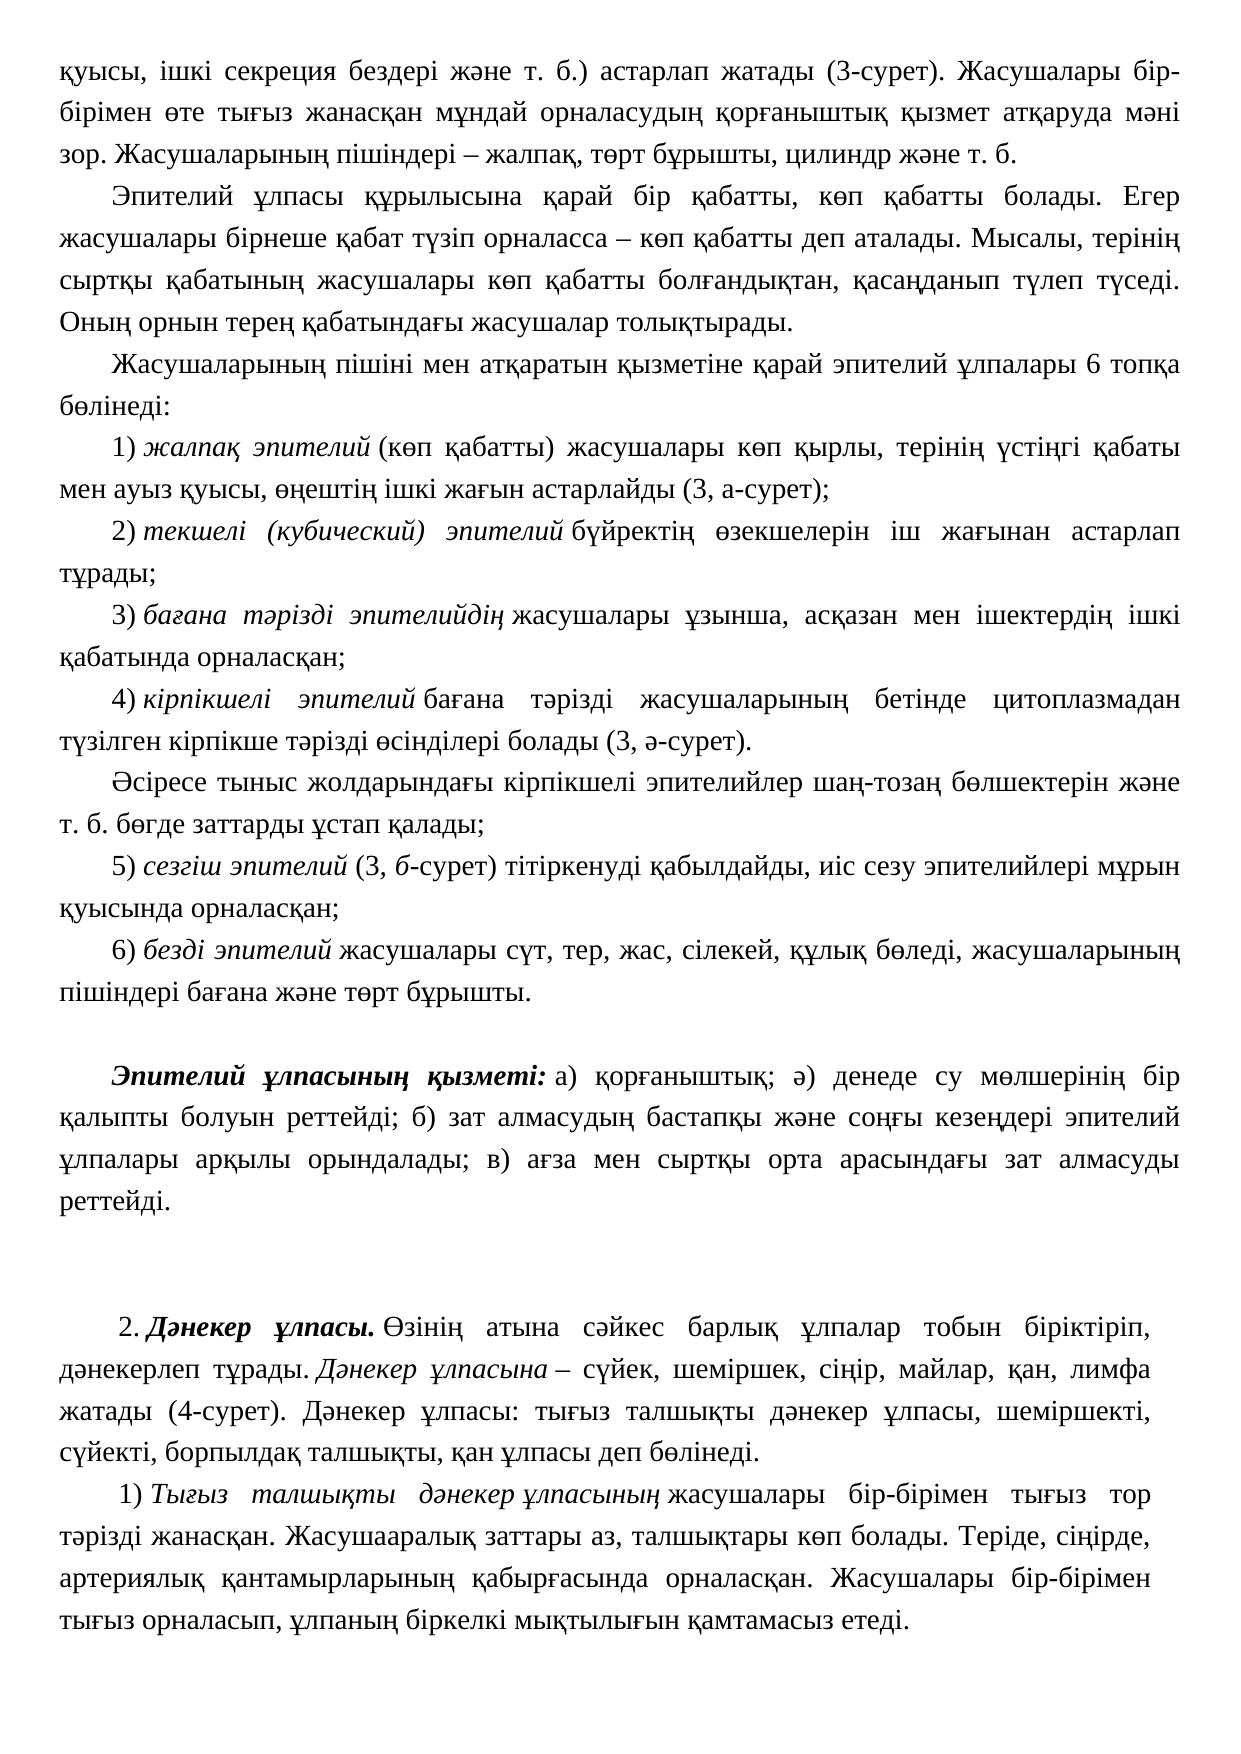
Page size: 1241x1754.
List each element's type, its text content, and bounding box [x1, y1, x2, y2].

text Әсіресе тыныс жолдарындағы кірпікшелі эпителийлер шаң-тозаң бөлшектерін және т. б. бөгде заттарды ұстап қалады; [59, 756, 1181, 840]
text 6) безді эпителий жасушалары сүт, тер, жас, сілекей, құлық бөледі, жасушаларының пішіндері бағана және төрт бұрышты. [59, 924, 1181, 1007]
text Эпителий ұлпасының қызметі: а) қорғаныштық; ә) денеде су мөлшерінің бір қалыпты болуын реттейді; б) зат алмасудың бастапқы және соңғы кезеңдері эпителий ұлпалары арқылы орындалады; в) ағза мен сыртқы орта арасындағы зат алмасуды реттейді. [59, 1049, 1181, 1217]
text 4) кірпікшелі эпителий бағана тәрізді жасушаларының бетінде цитоплазмадан түзілген кірпікше тәрізді өсінділері болады (3, ә-сурет). [59, 672, 1181, 756]
text 5) сезгіш эпителий (3, б-сурет) тітіркенуді қабылдайды, иіс сезу эпителийлері мұрын қуысында орналасқан; [59, 840, 1181, 924]
text 3) бағана тәрізді эпителийдің жасушалары ұзынша, асқазан мен ішектердің ішкі қабатында орналасқан; [59, 589, 1181, 672]
text Жасушаларының пішіні мен атқаратын қызметіне қарай эпителий ұлпалары 6 топқа бөлінеді: [59, 337, 1181, 421]
text 2) текшелі (кубический) эпителий бүйректің өзекшелерін іш жағынан астарлап тұрады; [59, 505, 1181, 589]
text 1) Тығыз талшықты дәнекер ұлпасының жасушалары бір-бірімен тығыз тор тәрізді жанасқан. Жасушааралық заттары аз, талшықтары көп болады. Теріде, сіңірде, артериялық қантамырларының қабырғасында орналасқан. Жасушалары бір-бірімен тығыз орналасып, ұлпаның біркелкі мықтылығын қамтамасыз етеді. [59, 1468, 1152, 1636]
text Эпителий ұлпасы құрылысына қарай бір қабатты, көп қабатты болады. Егер жасушалары бірнеше қабат түзіп орналасса – көп қабатты деп аталады. Мысалы, терінің сыртқы қабатының жасушалары көп қабатты болғандықтан, қасаңданып түлеп түседі. Оның орнын терең қабатындағы жасушалар толықтырады. [59, 170, 1181, 337]
text 1) жалпақ эпителий (көп қабатты) жасушалары көп қырлы, терінің үстіңгі қабаты мен ауыз қуысы, өңештің ішкі жағын астарлайды (3, а-сурет); [59, 421, 1181, 505]
text 2. Дәнекер ұлпасы. Өзінің атына сәйкес барлық ұлпалар тобын біріктіріп, дәнекерлеп тұрады. Дәнекер ұлпасына – сүйек, шеміршек, сіңір, майлар, қан, лимфа жатады (4-сурет). Дәнекер ұлпасы: тығыз талшықты дәнекер ұлпасы, шеміршекті, сүйекті, борпылдақ талшықты, қан ұлпасы деп бөлінеді. [59, 1301, 1152, 1468]
text қуысы, ішкі секреция бездері және т. б.) астарлап жатады (3-сурет). Жасушалары бір-бірімен өте тығыз жанасқан мұндай орналасудың қорғаныштық қызмет атқаруда мәні зор. Жасушаларының пішіндері – жалпақ, төрт бұрышты, цилиндр және т. б. [59, 44, 1181, 170]
